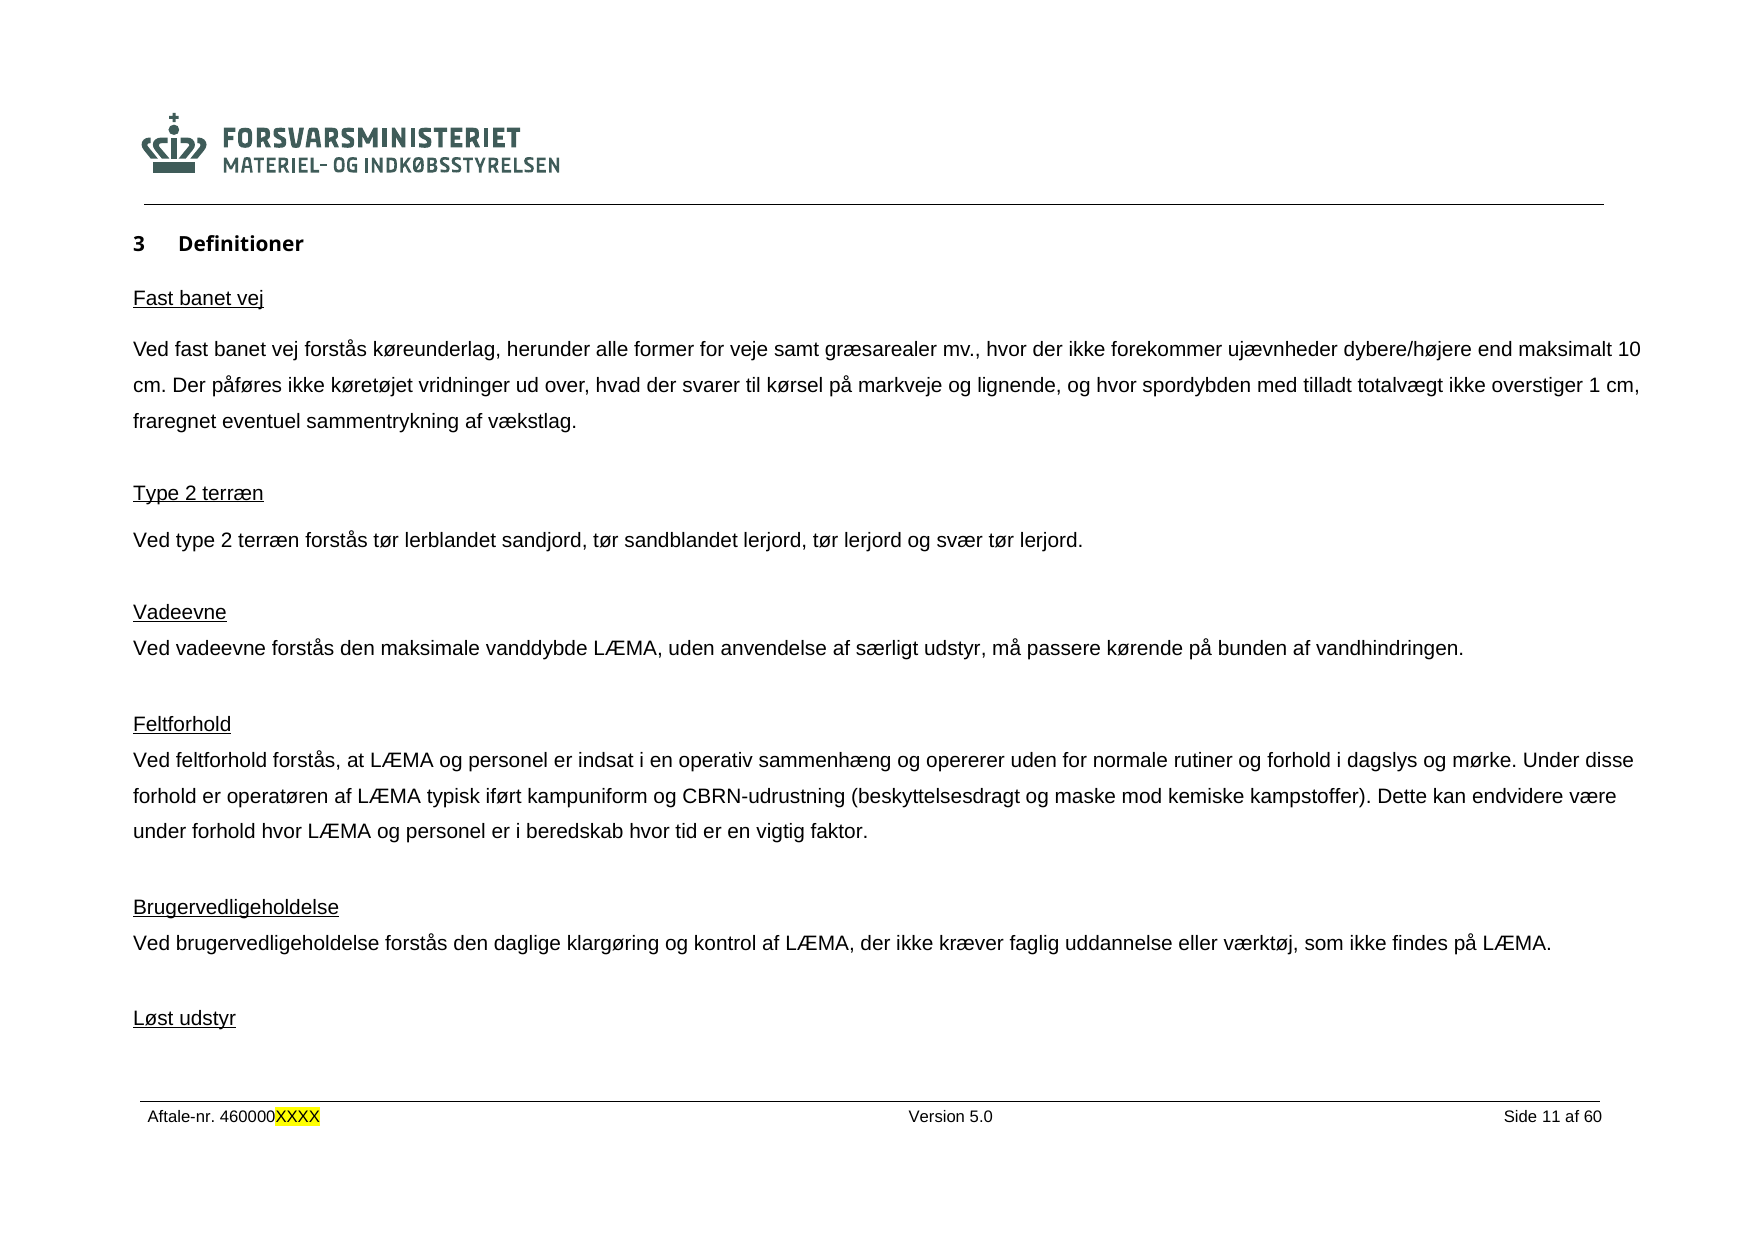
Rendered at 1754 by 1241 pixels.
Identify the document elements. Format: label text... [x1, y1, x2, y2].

text Løst udstyr [133, 1006, 1654, 1030]
text Feltforhold [133, 712, 1654, 736]
text Ved brugervedligeholdelse forstås den daglige klargøring og kontrol af LÆMA, der ikke kræver faglig uddannelse eller værktøj, som ikke findes på LÆMA. [133, 931, 1654, 955]
text Ved feltforhold forstås, at LÆMA og personel er indsat i en operativ sammenhæng og opererer uden for normale rutiner og forhold i dagslys og mørke. Under disse forhold er operatøren af LÆMA typisk iført kampuniform og CBRN-udrustning (beskyttelsesdragt og maske mod kemiske kampstoffer). Dette kan endvidere være under forhold hvor LÆMA og personel er i beredskab hvor tid er en vigtig faktor. [133, 747, 1654, 843]
subtitle Definitioner [133, 229, 1654, 257]
text Vadeevne [133, 600, 1654, 624]
text Type 2 terræn [133, 480, 1654, 504]
text Ved vadeevne forstås den maksimale vanddybde LÆMA, uden anvendelse af særligt udstyr, må passere kørende på bunden af vandhindringen. [133, 636, 1654, 660]
subtitle Fast banet vej [133, 286, 1654, 310]
text Brugervedligeholdelse [133, 895, 1654, 919]
subtitle Ved fast banet vej forstås køreunderlag, herunder alle former for veje samt græsarealer mv., hvor der ikke forekommer ujævnheder dybere/højere end maksimalt 10 cm. Der påføres ikke køretøjet vridninger ud over, hvad der svarer til kørsel på markveje og lignende, og hvor spordybden med tilladt totalvægt ikke overstiger 1 cm, fraregnet eventuel sammentrykning af vækstlag. [133, 337, 1654, 433]
text Ved type 2 terræn forstås tør lerblandet sandjord, tør sandblandet lerjord, tør lerjord og svær tør lerjord. [133, 528, 1654, 552]
